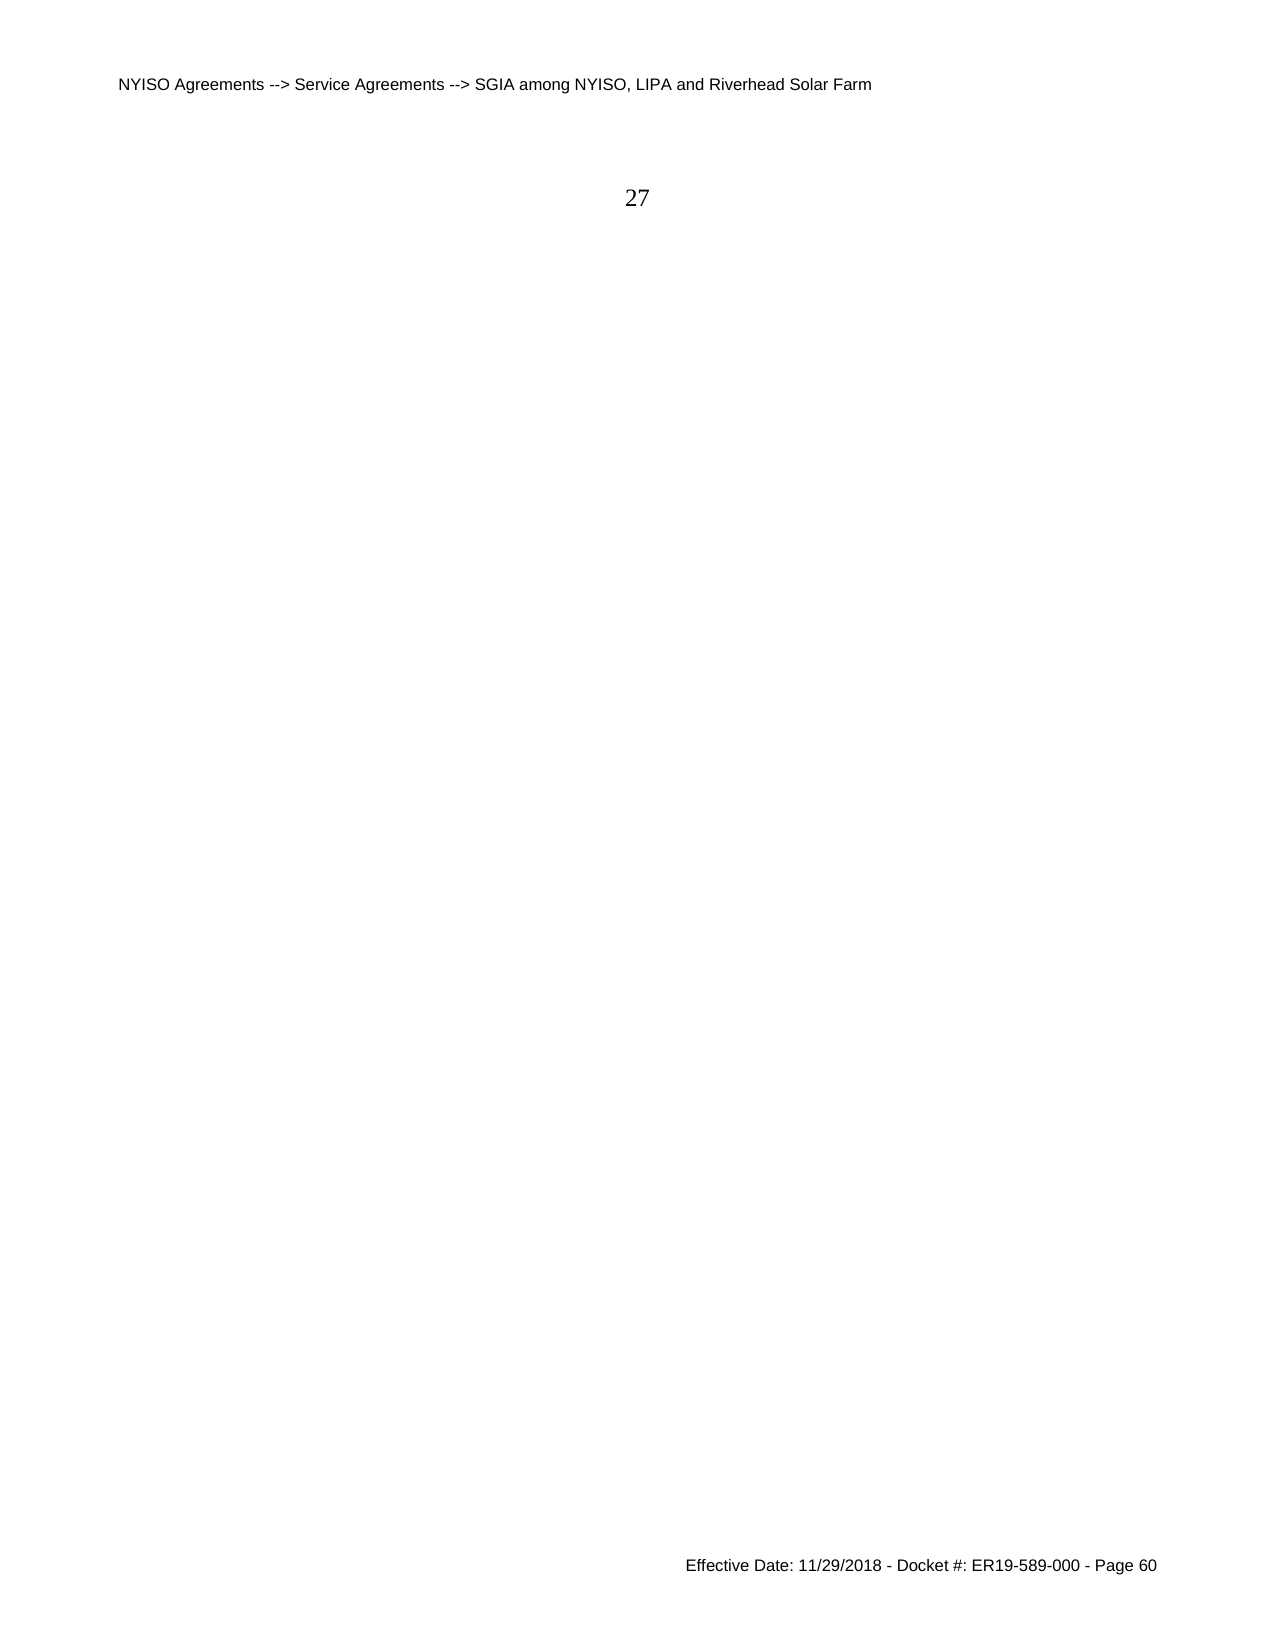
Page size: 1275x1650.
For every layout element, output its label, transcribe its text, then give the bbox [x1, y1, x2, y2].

text 27 [625, 183, 1275, 212]
